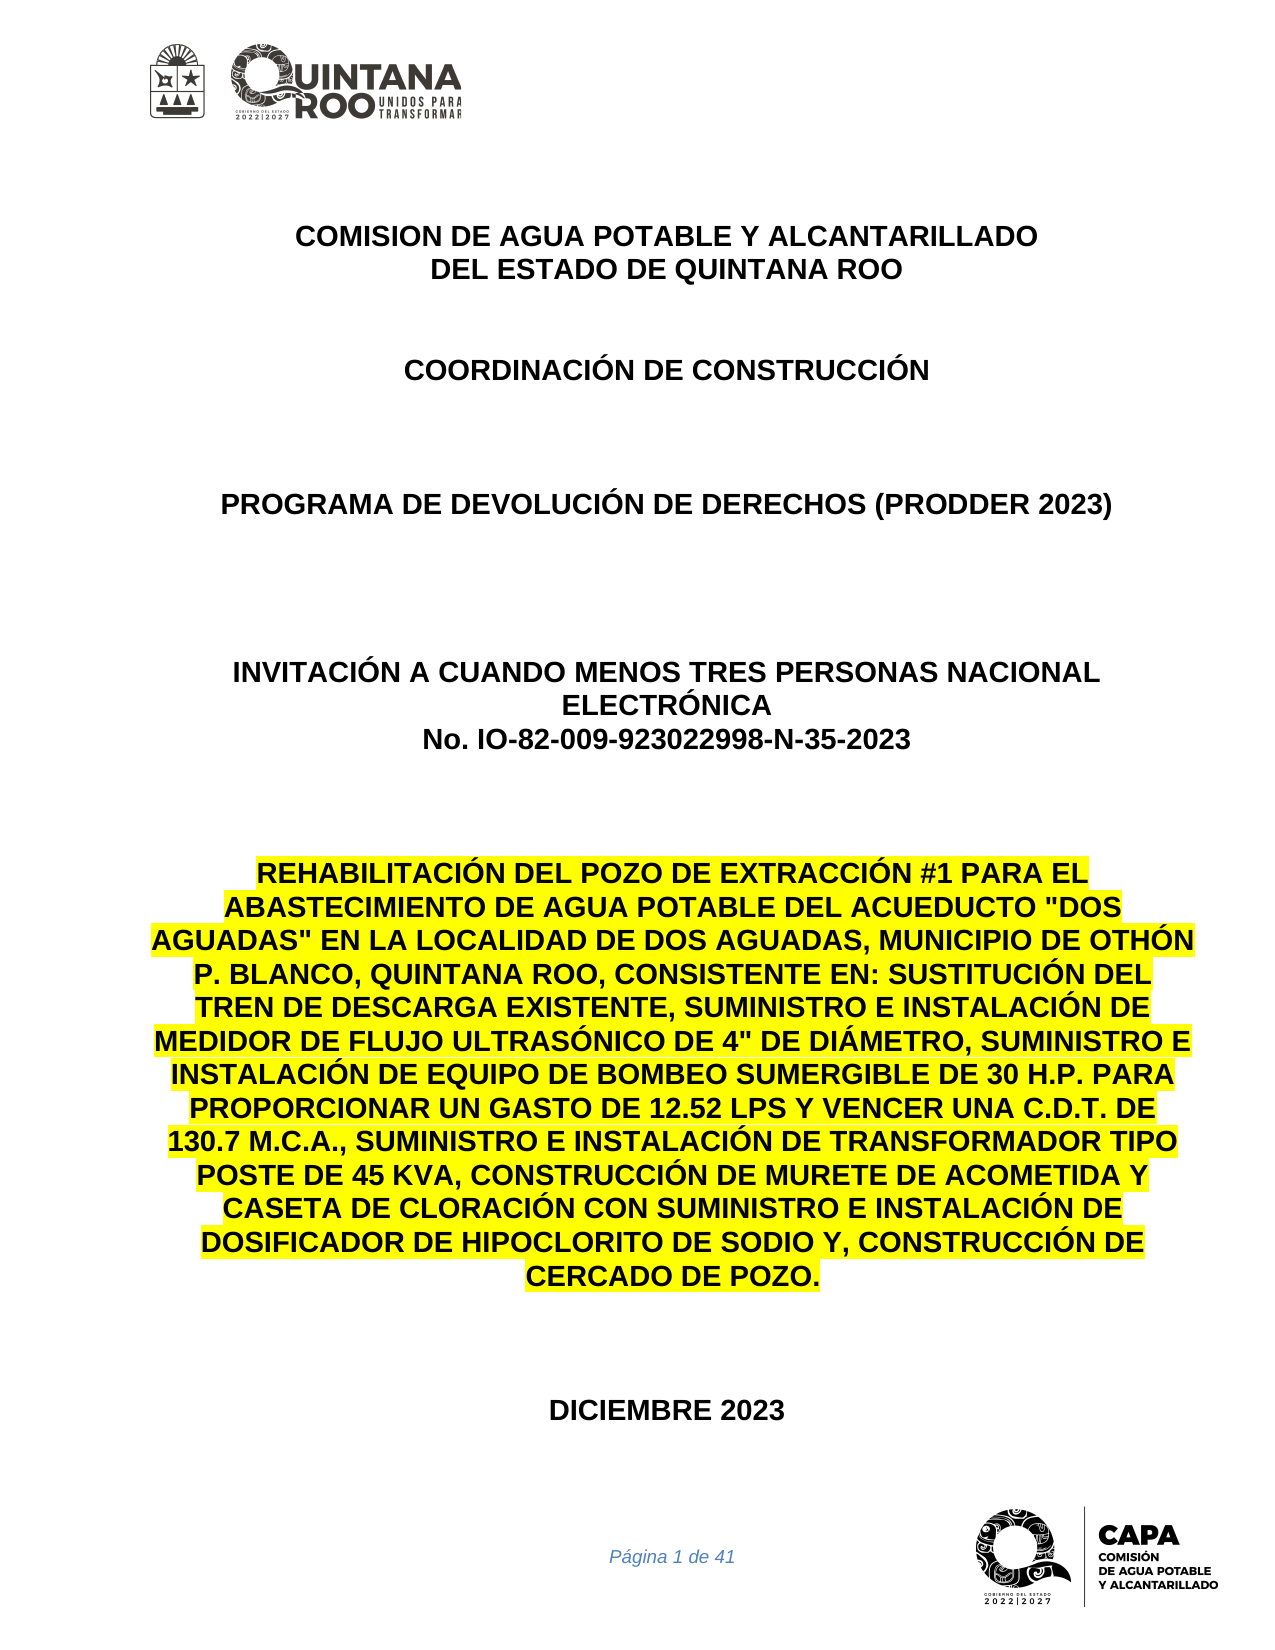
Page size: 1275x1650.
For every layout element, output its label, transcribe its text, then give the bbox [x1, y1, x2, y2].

text REHABILITACIÓN DEL POZO DE EXTRACCIÓN #1 PARA EL ABASTECIMIENTO DE AGUA POTABLE DEL ACUEDUCTO "DOS AGUADAS" EN LA LOCALIDAD DE DOS AGUADAS, MUNICIPIO DE OTHÓN P. BLANCO, QUINTANA ROO, CONSISTENTE EN: SUSTITUCIÓN DEL TREN DE DESCARGA EXISTENTE, SUMINISTRO E INSTALACIÓN DE MEDIDOR DE FLUJO ULTRASÓNICO DE 4" DE DIÁMETRO, SUMINISTRO E INSTALACIÓN DE EQUIPO DE BOMBEO SUMERGIBLE DE 30 H.P. PARA PROPORCIONAR UN GASTO DE 12.52 LPS Y VENCER UNA C.D.T. DE 130.7 M.C.A., SUMINISTRO E INSTALACIÓN DE TRANSFORMADOR TIPO POSTE DE 45 KVA, CONSTRUCCIÓN DE MURETE DE ACOMETIDA Y CASETA DE CLORACIÓN CON SUMINISTRO E INSTALACIÓN DE DOSIFICADOR DE HIPOCLORITO DE SODIO Y, CONSTRUCCIÓN DE CERCADO DE POZO. [150, 856, 1196, 1292]
subtitle INVITACIÓN A CUANDO MENOS TRES PERSONAS NACIONAL ELECTRÓNICA [150, 655, 1183, 722]
subtitle COORDINACIÓN DE CONSTRUCCIÓN [150, 353, 1183, 387]
picture [150, 44, 462, 120]
text DICIEMBRE 2023 [150, 1393, 1183, 1426]
subtitle No. IO-82-009-923022998-N-35-2023 [150, 722, 1183, 756]
picture [954, 1477, 1234, 1635]
subtitle COMISION DE AGUA POTABLE Y ALCANTARILLADO [150, 219, 1183, 252]
text PROGRAMA DE DEVOLUCIÓN DE DERECHOS (PRODDER 2023) [150, 487, 1183, 521]
subtitle DEL ESTADO DE QUINTANA ROO [150, 252, 1183, 286]
